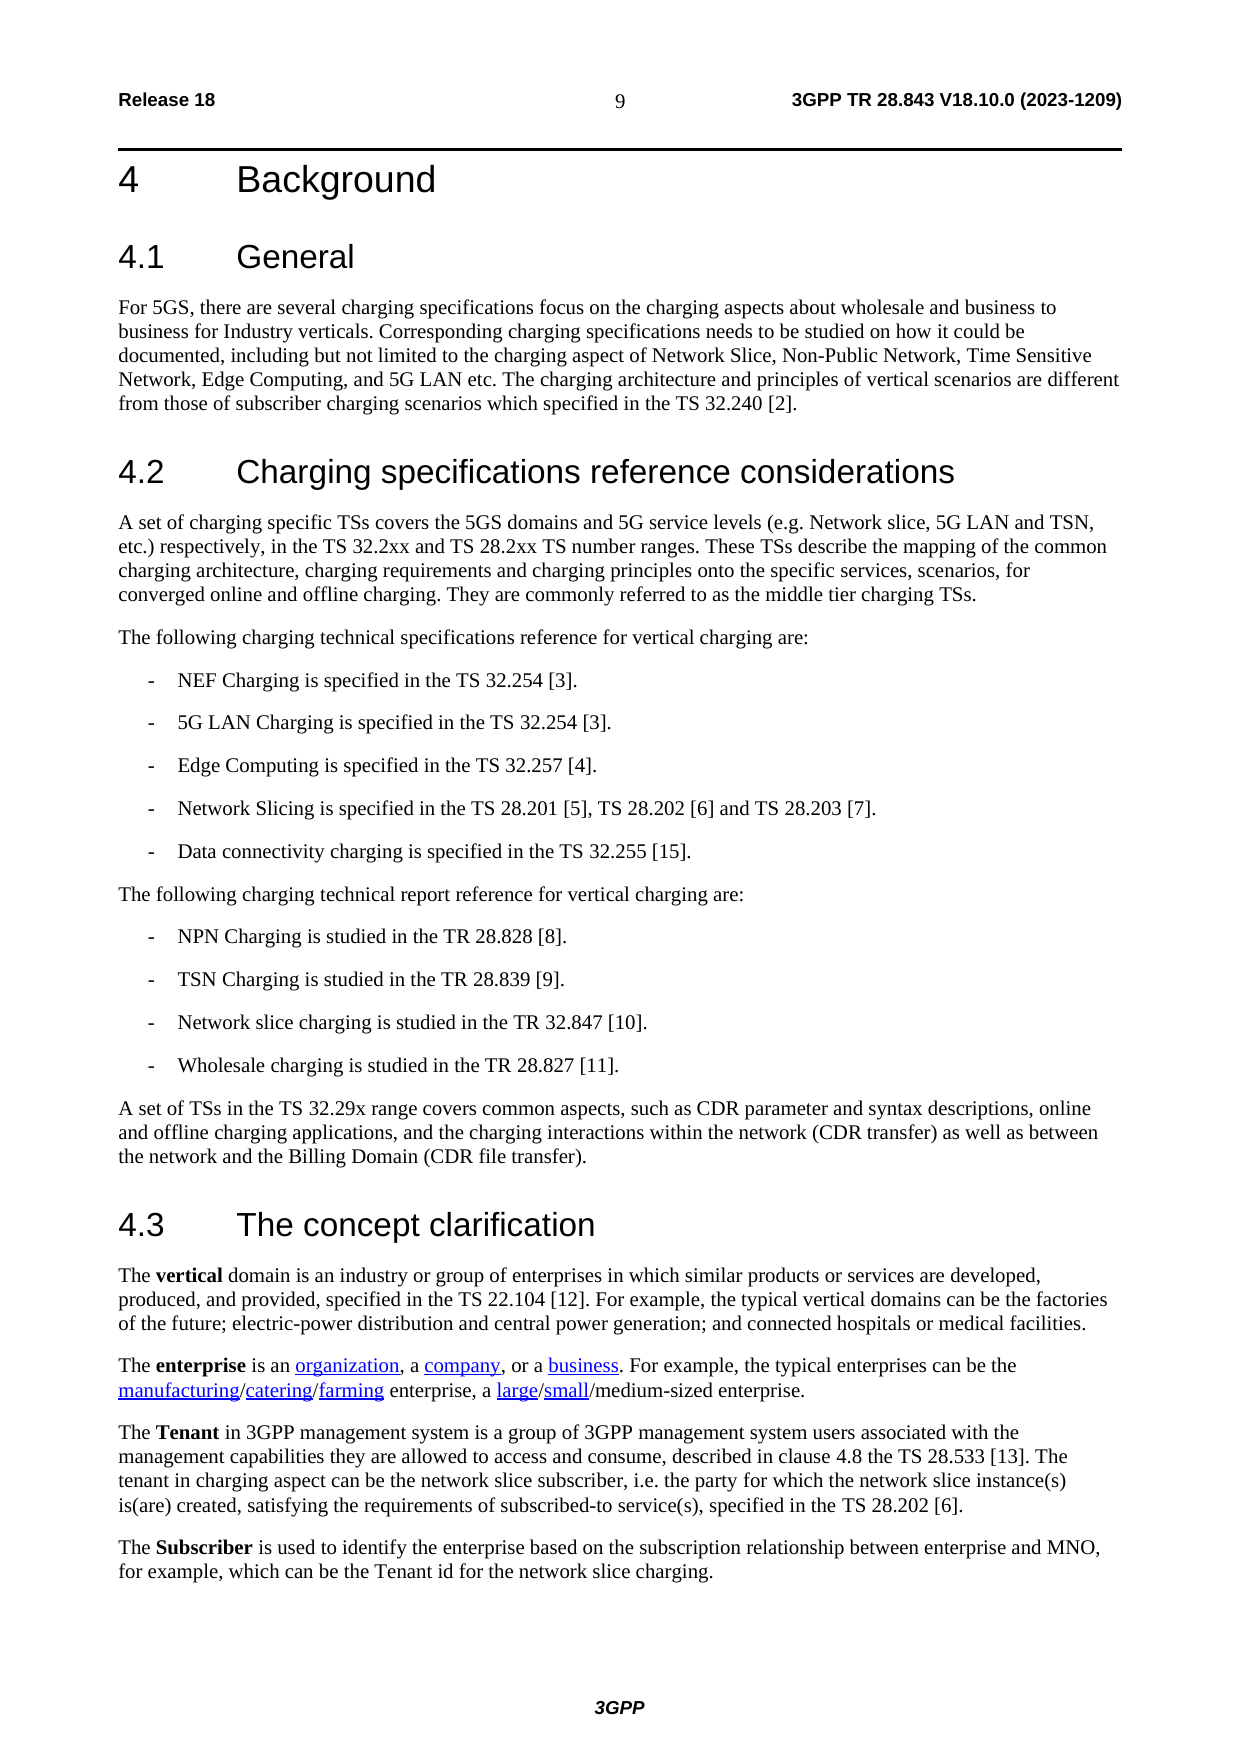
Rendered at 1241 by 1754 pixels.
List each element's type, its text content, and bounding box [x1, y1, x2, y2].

text - NEF Charging is specified in the TS 32.254 [3]. [148, 667, 1122, 692]
text - NPN Charging is studied in the TR 28.828 [8]. [148, 924, 1122, 948]
text A set of TSs in the TS 32.29x range covers common aspects, such as CDR parameter and syntax descriptions, online and offline charging applications, and the charging interactions within the network (CDR transfer) as well as between the network and the Billing Domain (CDR file transfer). [118, 1096, 1122, 1168]
subtitle 4.2 Charging specifications reference considerations [118, 452, 1122, 491]
subtitle 4.3 The concept clarification [118, 1205, 1122, 1244]
text The enterprise is an organization, a company, or a business. For example, the typical enterprises can be the manufacturing/catering/farming enterprise, a large/small/medium-sized enterprise. [118, 1353, 1122, 1402]
text - Wholesale charging is studied in the TR 28.827 [11]. [148, 1053, 1122, 1077]
subtitle 4.1 General [118, 237, 1122, 276]
text - Edge Computing is specified in the TS 32.257 [4]. [148, 753, 1122, 777]
text The following charging technical report reference for vertical charging are: [118, 882, 1122, 906]
text - Network slice charging is studied in the TR 32.847 [10]. [148, 1010, 1122, 1034]
text - TSN Charging is studied in the TR 28.839 [9]. [148, 967, 1122, 991]
text - Data connectivity charging is specified in the TS 32.255 [15]. [148, 839, 1122, 863]
text - Network Slicing is specified in the TS 28.201 [5], TS 28.202 [6] and TS 28.203 [7]. [148, 796, 1122, 820]
subtitle 4 Background [118, 151, 1122, 200]
text The following charging technical specifications reference for vertical charging are: [118, 625, 1122, 649]
text The Subscriber is used to identify the enterprise based on the subscription relationship between enterprise and MNO, for example, which can be the Tenant id for the network slice charging. [118, 1535, 1122, 1583]
text For 5GS, there are several charging specifications focus on the charging aspects about wholesale and business to business for Industry verticals. Corresponding charging specifications needs to be studied on how it could be documented, including but not limited to the charging aspect of Network Slice, Non-Public Network, Time Sensitive Network, Edge Computing, and 5G LAN etc. The charging architecture and principles of vertical scenarios are different from those of subscriber charging scenarios which specified in the TS 32.240 [2]. [118, 295, 1122, 415]
text A set of charging specific TSs covers the 5GS domains and 5G service levels (e.g. Network slice, 5G LAN and TSN, etc.) respectively, in the TS 32.2xx and TS 28.2xx TS number ranges. These TSs describe the mapping of the common charging architecture, charging requirements and charging principles onto the specific services, scenarios, for converged online and offline charging. They are commonly referred to as the middle tier charging TSs. [118, 510, 1122, 606]
text - 5G LAN Charging is specified in the TS 32.254 [3]. [148, 710, 1122, 734]
text The Tenant in 3GPP management system is a group of 3GPP management system users associated with the management capabilities they are allowed to access and consume, described in clause 4.8 the TS 28.533 [13]. The tenant in charging aspect can be the network slice subscriber, i.e. the party for which the network slice instance(s) is(are) created, satisfying the requirements of subscribed-to service(s), specified in the TS 28.202 [6]. [118, 1420, 1122, 1517]
text The vertical domain is an industry or group of enterprises in which similar products or services are developed, produced, and provided, specified in the TS 22.104 [12]. For example, the typical vertical domains can be the factories of the future; electric-power distribution and central power generation; and connected hospitals or medical facilities. [118, 1262, 1122, 1335]
